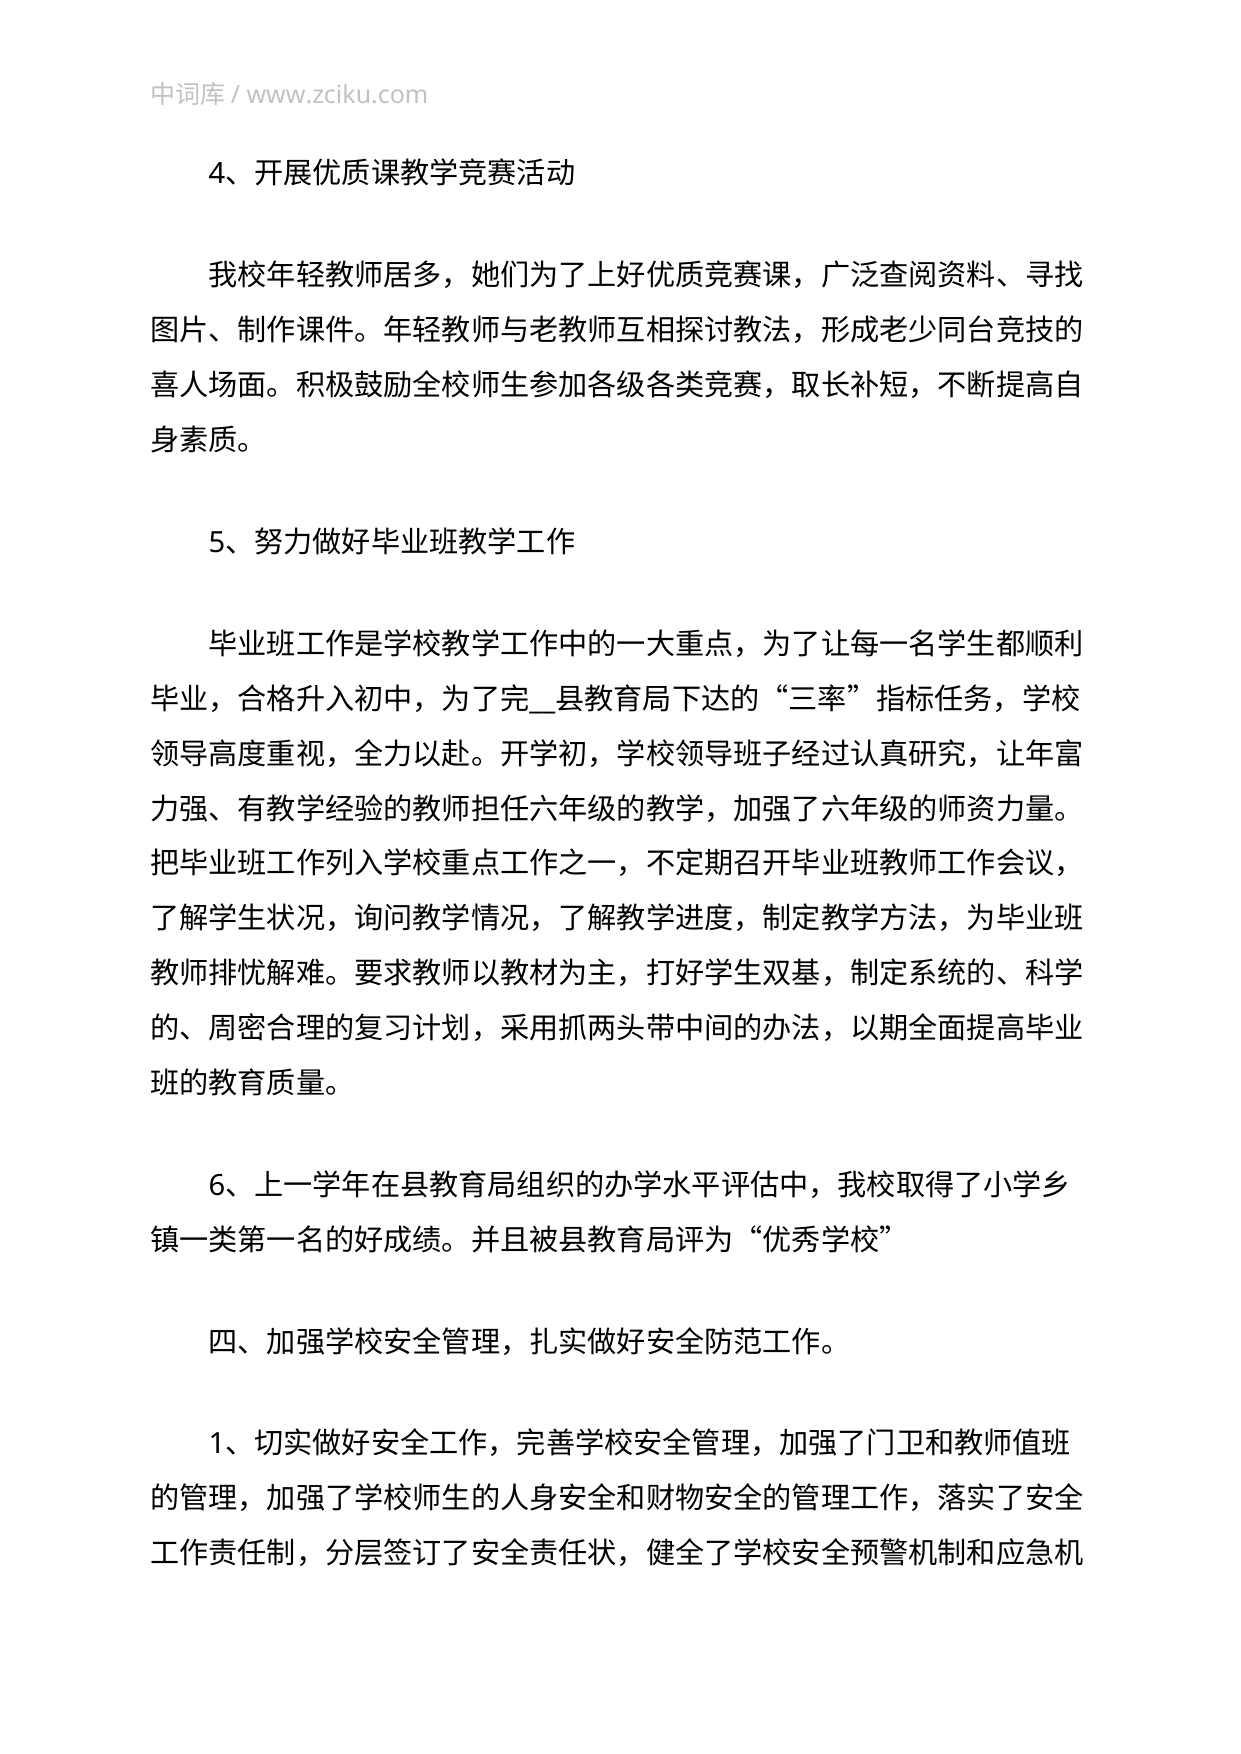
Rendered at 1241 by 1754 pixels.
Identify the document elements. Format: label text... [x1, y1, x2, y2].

text 5、努力做好毕业班教学工作 [150, 518, 1090, 561]
text 6、上一学年在县教育局组织的办学水平评估中，我校取得了小学乡镇一类第一名的好成绩。并且被县教育局评为“优秀学校” [150, 1161, 1090, 1259]
text 我校年轻教师居多，她们为了上好优质竞赛课，广泛查阅资料、寻找图片、制作课件。年轻教师与老教师互相探讨教法，形成老少同台竞技的喜人场面。积极鼓励全校师生参加各级各类竞赛，取长补短，不断提高自身素质。 [150, 252, 1090, 459]
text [150, 1420, 1090, 1572]
text 四、加强学校安全管理，扎实做好安全防范工作。 [150, 1318, 1090, 1361]
text 4、开展优质课教学竞赛活动 [150, 150, 1090, 192]
text 毕业班工作是学校教学工作中的一大重点，为了让每一名学生都顺利毕业，合格升入初中，为了完__县教育局下达的“三率”指标任务，学校领导高度重视，全力以赴。开学初，学校领导班子经过认真研究，让年富力强、有教学经验的教师担任六年级的教学，加强了六年级的师资力量。把毕业班工作列入学校重点工作之一，不定期召开毕业班教师工作会议，了解学生状况，询问教学情况，了解教学进度，制定教学方法，为毕业班教师排忧解难。要求教师以教材为主，打好学生双基，制定系统的、科学的、周密合理的复习计划，采用抓两头带中间的办法，以期全面提高毕业班的教育质量。 [150, 620, 1090, 1102]
